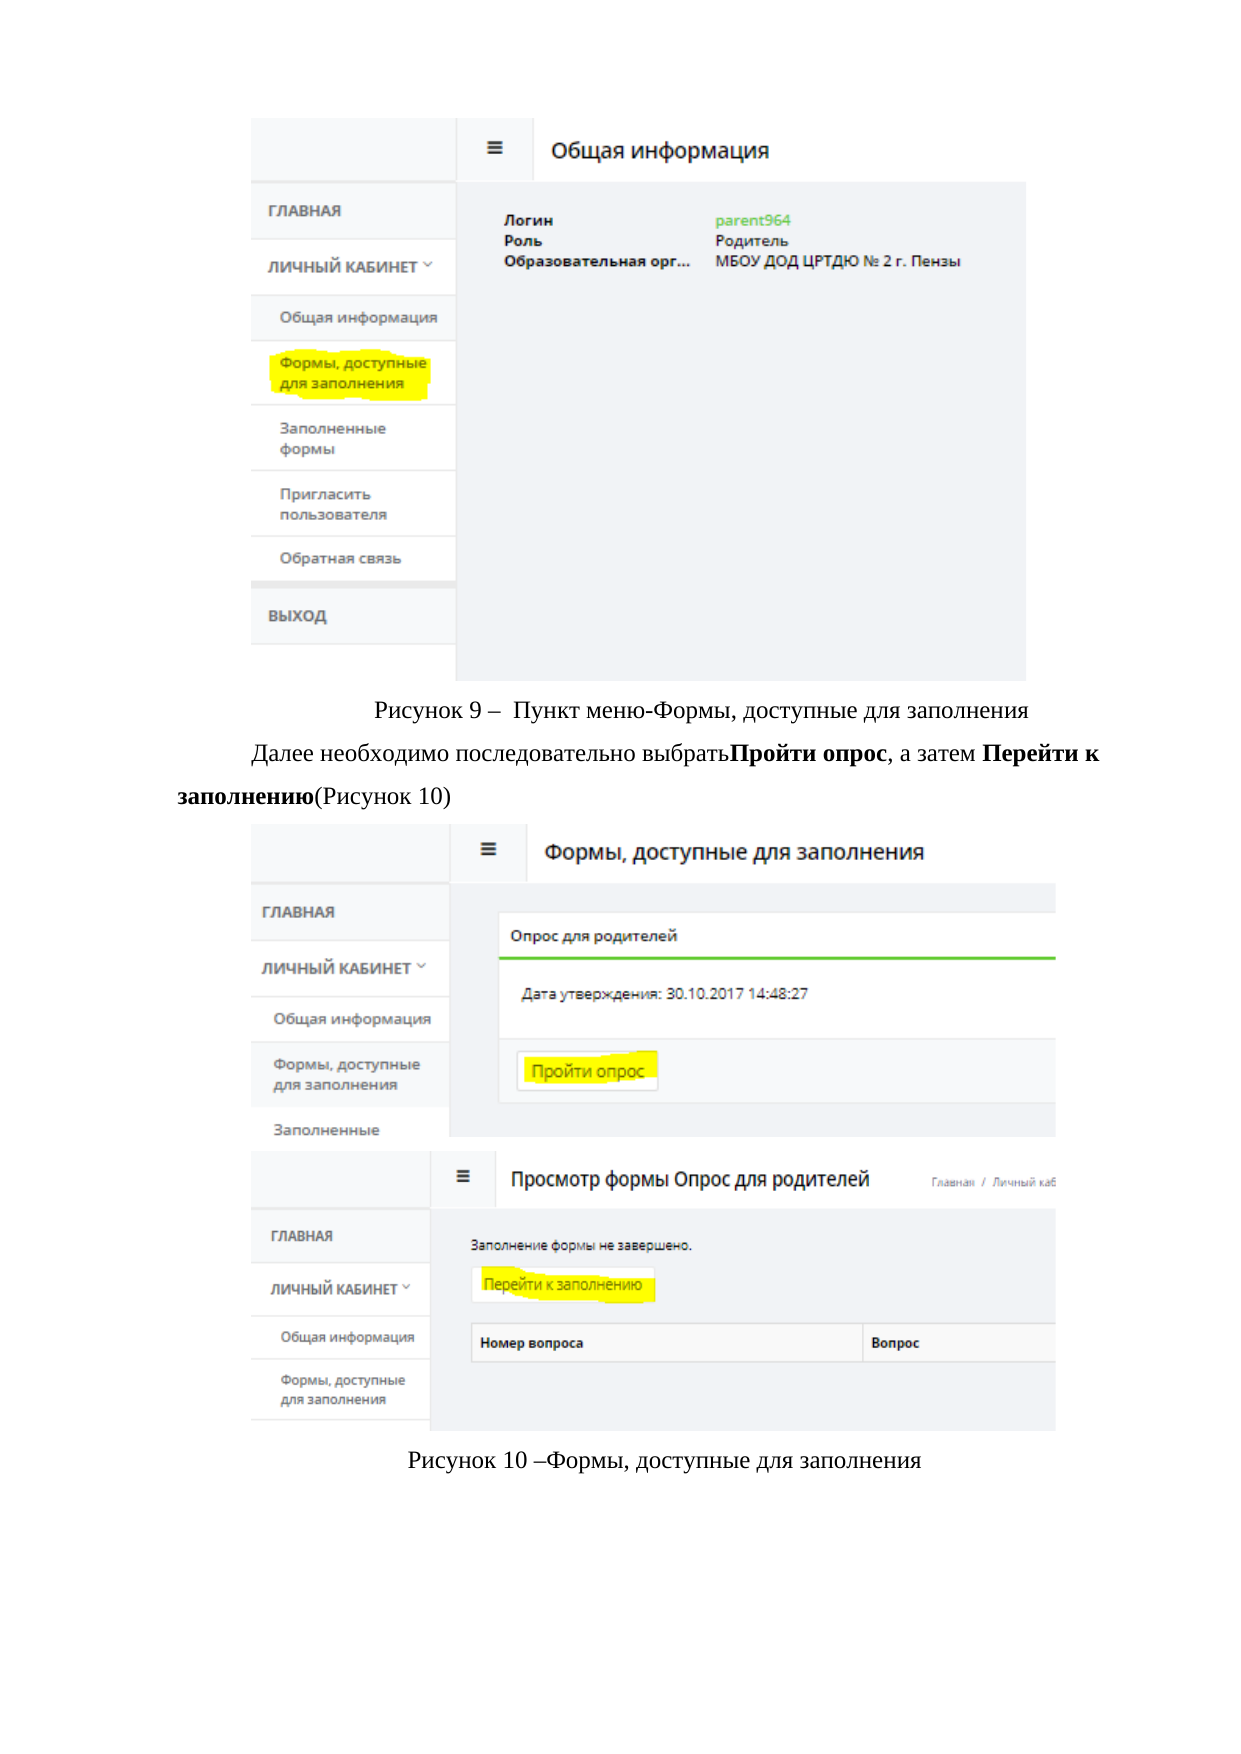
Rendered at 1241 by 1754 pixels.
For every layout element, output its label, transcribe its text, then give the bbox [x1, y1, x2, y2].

text Далее необходимо последовательно выбратьПройти опрос, а затем Перейти к заполнению(Рисунок 10) [177, 738, 1152, 810]
text Рисунок 10 –Формы, доступные для заполнения [177, 1445, 1152, 1474]
text Рисунок 9 – Пункт меню-Формы, доступные для заполнения [177, 695, 1152, 724]
picture [251, 824, 1056, 1137]
picture [251, 1151, 1056, 1431]
picture [251, 118, 1027, 681]
